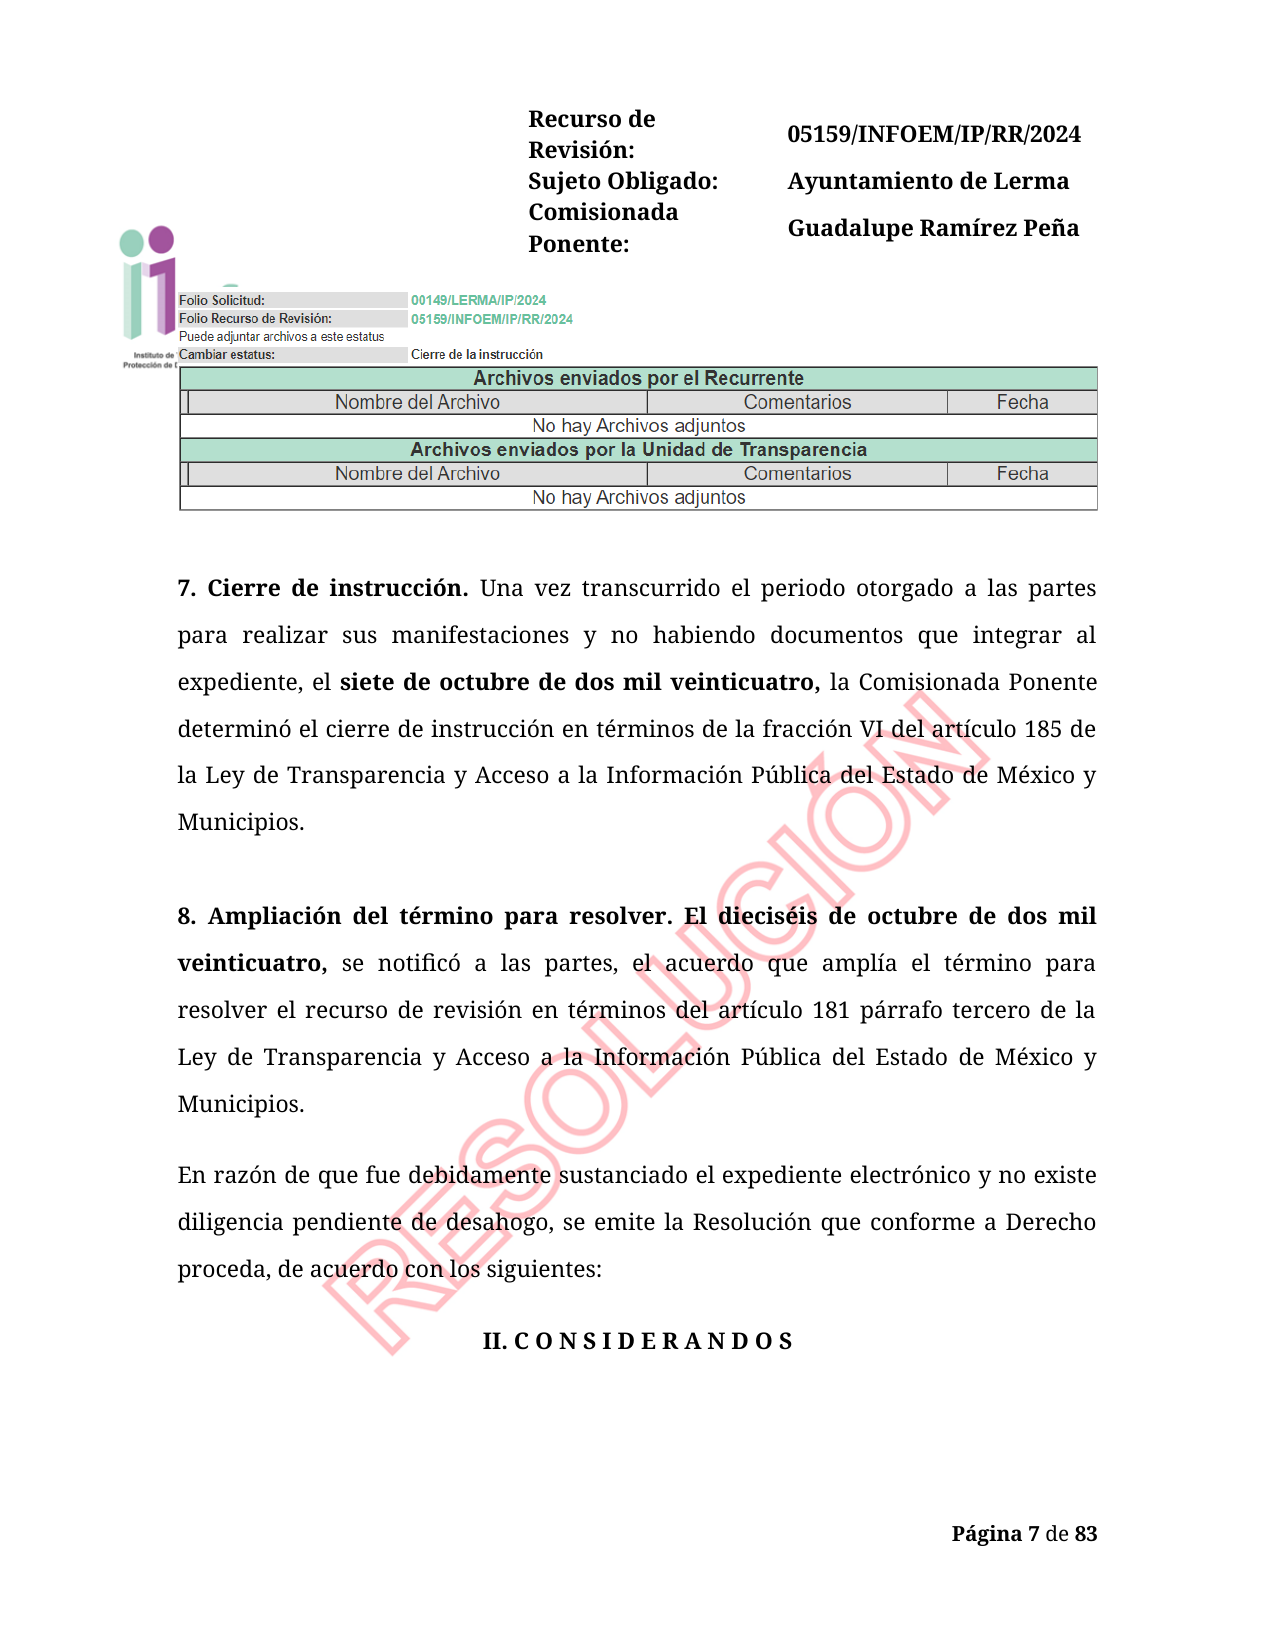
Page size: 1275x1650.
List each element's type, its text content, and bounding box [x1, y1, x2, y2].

text 7. Cierre de instrucción. Una vez transcurrido el periodo otorgado a las partes para realizar sus manifestaciones y no habiendo documentos que integrar al expediente, el siete de octubre de dos mil veinticuatro, la Comisionada Ponente determinó el cierre de instrucción en términos de la fracción VI del artículo 185 de la Ley de Transparencia y Acceso a la Información Pública del Estado de México y Municipios. [177, 572, 1098, 837]
text 8. Ampliación del término para resolver. El dieciséis de octubre de dos mil veinticuatro, se notificó a las partes, el acuerdo que amplía el término para resolver el recurso de revisión en términos del artículo 181 párrafo tercero de la Ley de Transparencia y Acceso a la Información Pública del Estado de México y Municipios. [177, 900, 1098, 1119]
text En razón de que fue debidamente sustanciado el expediente electrónico y no existe diligencia pendiente de desahogo, se emite la Resolución que conforme a Derecho proceda, de acuerdo con los siguientes: [177, 1159, 1098, 1284]
text II. C O N S I D E R A N D O S [177, 1325, 1098, 1356]
picture [0, 165, 1275, 1650]
